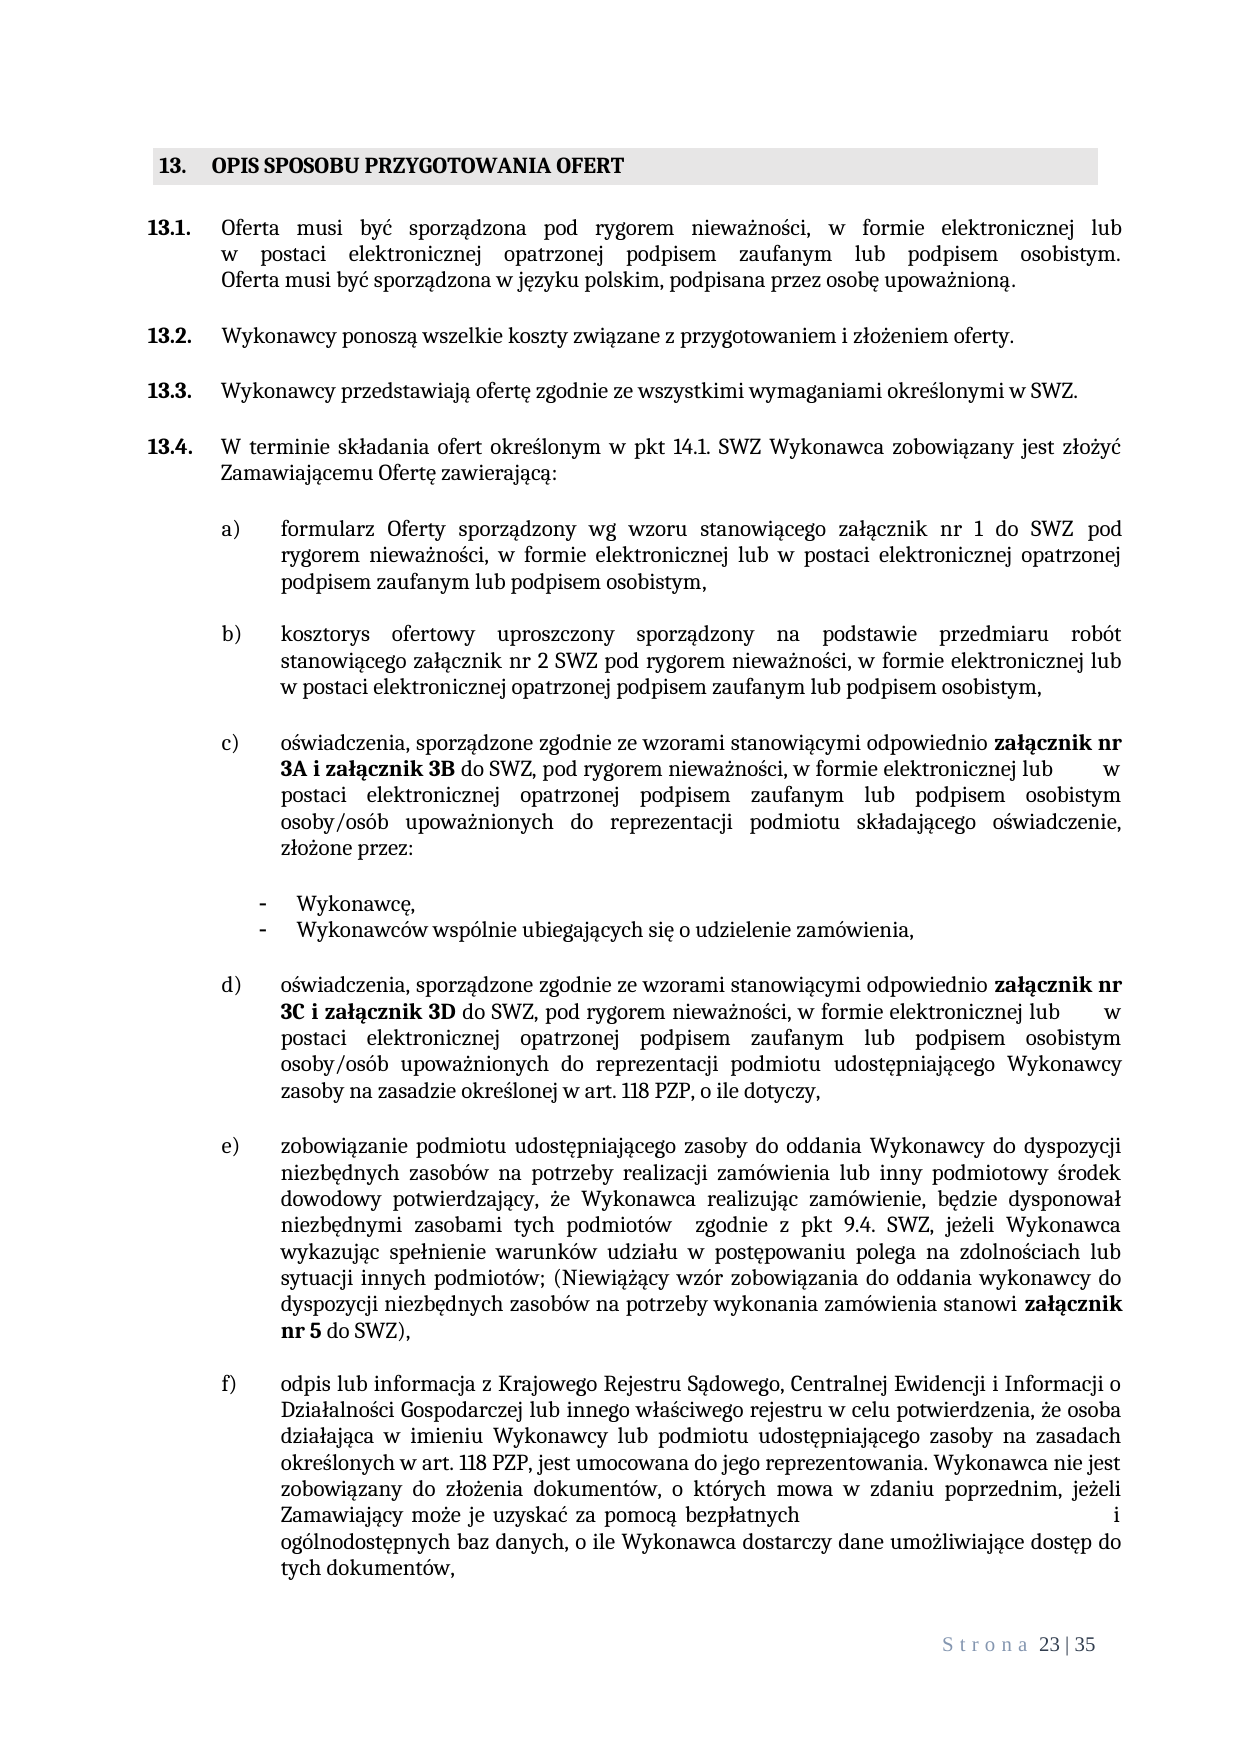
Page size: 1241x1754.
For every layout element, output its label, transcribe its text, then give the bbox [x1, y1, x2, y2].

list f) odpis lub informacja z Krajowego Rejestru Sądowego, Centralnej Ewidencji i Informacji o Działalności Gospodarczej lub innego właściwego rejestru w celu potwierdzenia, że osoba działająca w imieniu Wykonawcy lub podmiotu udostępniającego zasoby na zasadach określonych w art. 118 PZP, jest umocowana do jego reprezentowania. Wykonawca nie jest zobowiązany do złożenia dokumentów, o których mowa w zdaniu poprzednim, jeżeli Zamawiający może je uzyskać za pomocą bezpłatnych i ogólnodostępnych baz danych, o ile Wykonawca dostarczy dane umożliwiające dostęp do tych dokumentów, [221, 1370, 1122, 1581]
list a) formularz Oferty sporządzony wg wzoru stanowiącego załącznik nr 1 do SWZ pod rygorem nieważności, w formie elektronicznej lub w postaci elektronicznej opatrzonej podpisem zaufanym lub podpisem osobistym, [221, 516, 1122, 595]
text d) oświadczenia, sporządzone zgodnie ze wzorami stanowiącymi odpowiednio załącznik nr 3C i załącznik 3D do SWZ, pod rygorem nieważności, w formie elektronicznej lub w postaci elektronicznej opatrzonej podpisem zaufanym lub podpisem osobistym osoby/osób upoważnionych do reprezentacji podmiotu udostępniającego Wykonawcy zasoby na zasadzie określonej w art. 118 PZP, o ile dotyczy, [221, 972, 1122, 1104]
list Wykonawców wspólnie ubiegających się o udzielenie zamówienia, [259, 917, 1122, 943]
list Wykonawcę, [259, 890, 1122, 917]
table_header 13. OPIS SPOSOBU PRZYGOTOWANIA OFERT [153, 148, 1098, 185]
text 13.4. W terminie składania ofert określonym w pkt 14.1. SWZ Wykonawca zobowiązany jest złożyć Zamawiającemu Ofertę zawierającą: [148, 434, 1122, 487]
list b) kosztorys ofertowy uproszczony sporządzony na podstawie przedmiaru robót stanowiącego załącznik nr 2 SWZ pod rygorem nieważności, w formie elektronicznej lub w postaci elektronicznej opatrzonej podpisem zaufanym lub podpisem osobistym, [221, 621, 1122, 700]
text 13.2. Wykonawcy ponoszą wszelkie koszty związane z przygotowaniem i złożeniem oferty. [148, 323, 1122, 349]
text 13.3. Wykonawcy przedstawiają ofertę zgodnie ze wszystkimi wymaganiami określonymi w SWZ. [148, 378, 1122, 405]
text 13.1. Oferta musi być sporządzona pod rygorem nieważności, w formie elektronicznej lub w postaci elektronicznej opatrzonej podpisem zaufanym lub podpisem osobistym. Oferta musi być sporządzona w języku polskim, podpisana przez osobę upoważnioną. [148, 214, 1122, 294]
text c) oświadczenia, sporządzone zgodnie ze wzorami stanowiącymi odpowiednio załącznik nr 3A i załącznik 3B do SWZ, pod rygorem nieważności, w formie elektronicznej lub w postaci elektronicznej opatrzonej podpisem zaufanym lub podpisem osobistym osoby/osób upoważnionych do reprezentacji podmiotu składającego oświadczenie, złożone przez: [221, 729, 1122, 861]
list e) zobowiązanie podmiotu udostępniającego zasoby do oddania Wykonawcy do dyspozycji niezbędnych zasobów na potrzeby realizacji zamówienia lub inny podmiotowy środek dowodowy potwierdzający, że Wykonawca realizując zamówienie, będzie dysponował niezbędnymi zasobami tych podmiotów zgodnie z pkt 9.4. SWZ, jeżeli Wykonawca wykazując spełnienie warunków udziału w postępowaniu polega na zdolnościach lub sytuacji innych podmiotów; (Niewiążący wzór zobowiązania do oddania wykonawcy do dyspozycji niezbędnych zasobów na potrzeby wykonania zamówienia stanowi załącznik nr 5 do SWZ), [221, 1133, 1122, 1344]
